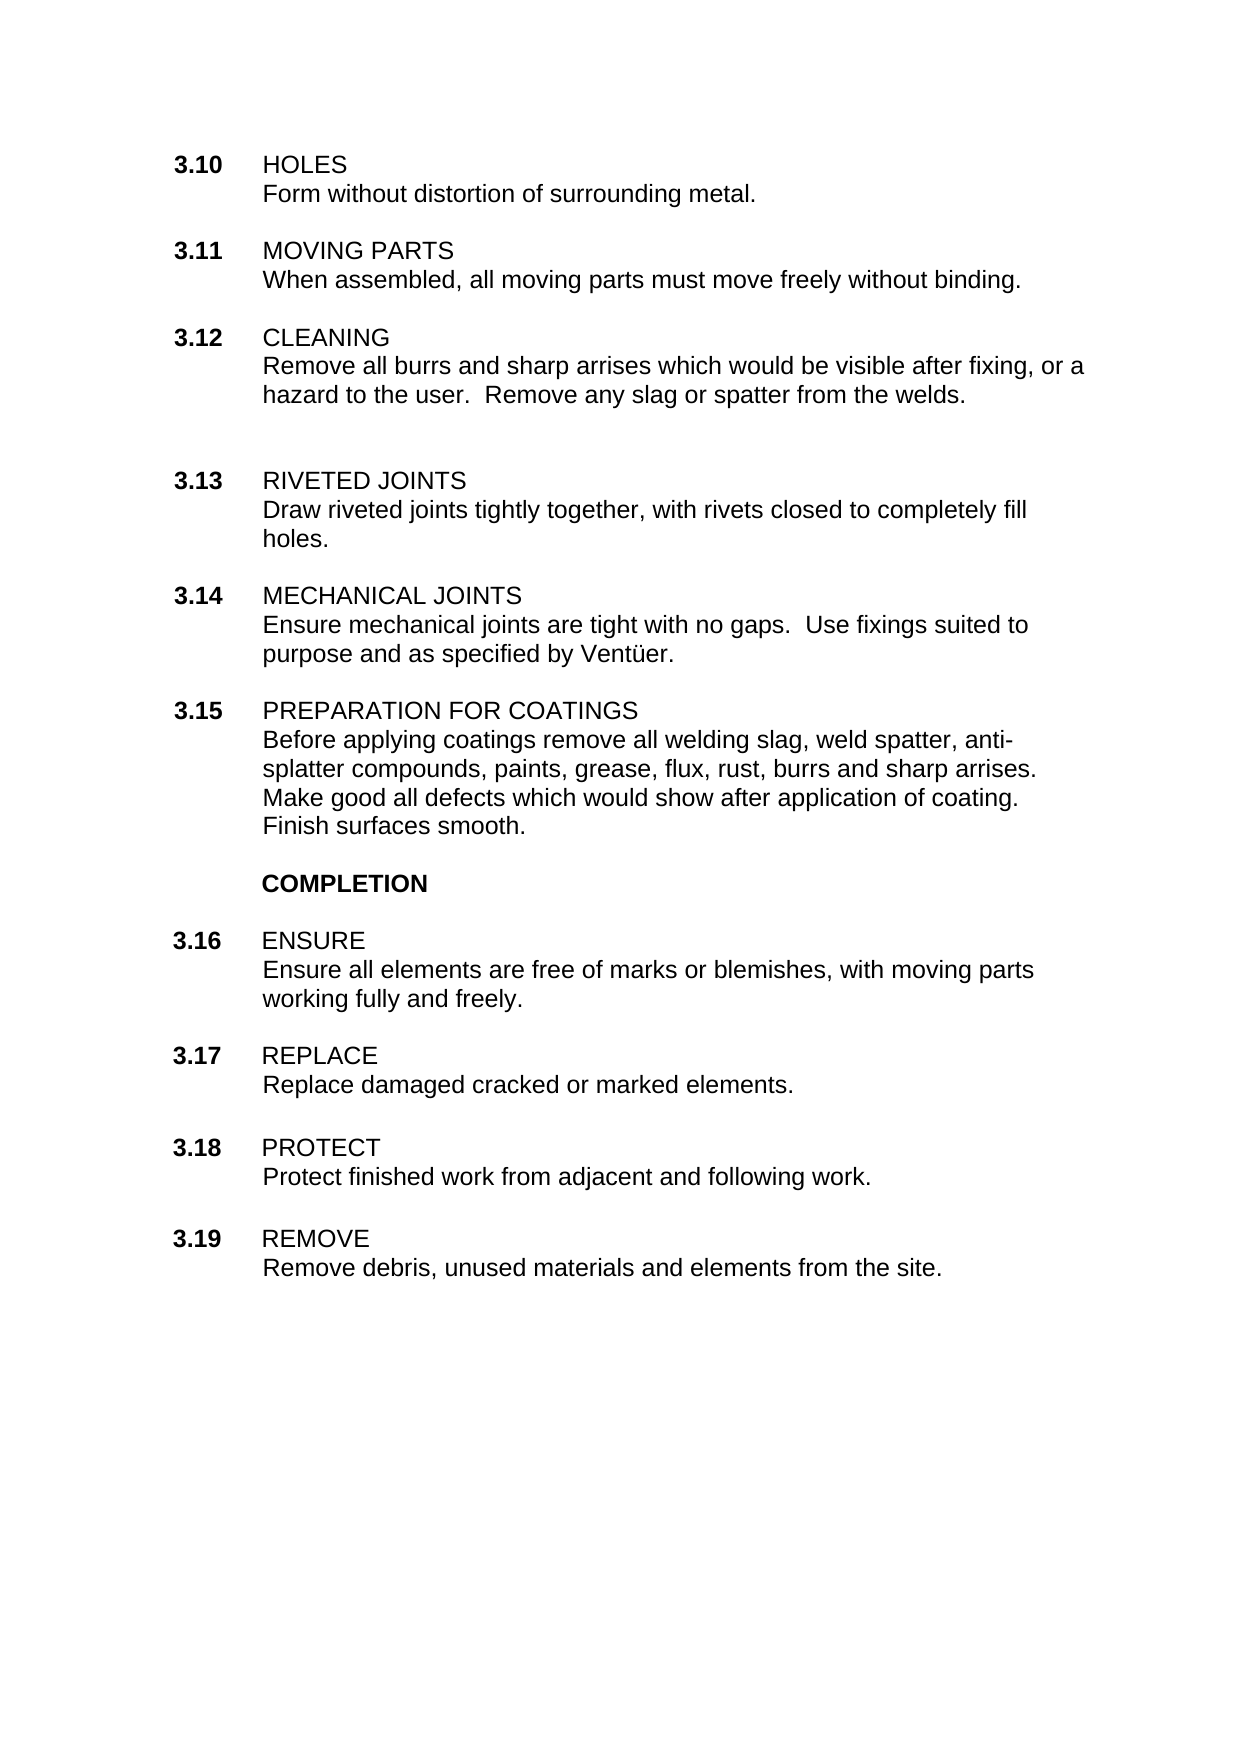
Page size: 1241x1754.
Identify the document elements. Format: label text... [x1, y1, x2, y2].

list MOVING PARTS [174, 236, 1093, 265]
list MECHANICAL JOINTS [174, 581, 1093, 610]
list PREPARATION FOR COATINGS [174, 696, 1093, 725]
text Replace damaged cracked or marked elements. [262, 1070, 1093, 1099]
list PROTECT [173, 1133, 1093, 1162]
text Ensure mechanical joints are tight with no gaps. Use fixings suited to purpose and as specified by Ventüer. [262, 610, 1093, 667]
text Ensure all elements are free of marks or blemishes, with moving parts working fully and freely. [262, 955, 1093, 1012]
list ENSURE [173, 926, 1093, 955]
list REPLACE [173, 1041, 1093, 1070]
text Form without distortion of surrounding metal. [262, 179, 1093, 207]
text Before applying coatings remove all welding slag, weld spatter, anti-splatter compounds, paints, grease, flux, rust, burrs and sharp arrises. Make good all defects which would show after application of coating. Finish surfaces smooth. [262, 725, 1093, 840]
list HOLES [174, 150, 1093, 179]
list CLEANING [174, 322, 1093, 351]
text COMPLETION [261, 869, 1093, 897]
list REMOVE [173, 1224, 1093, 1253]
text Draw riveted joints tightly together, with rivets closed to completely fill holes. [262, 495, 1093, 552]
text When assembled, all moving parts must move freely without binding. [262, 265, 1093, 294]
text Remove debris, unused materials and elements from the site. [262, 1253, 1093, 1282]
text Remove all burrs and sharp arrises which would be visible after fixing, or a hazard to the user. Remove any slag or spatter from the welds. [262, 351, 1093, 409]
list RIVETED JOINTS [174, 466, 1093, 495]
text Protect finished work from adjacent and following work. [262, 1162, 1093, 1190]
